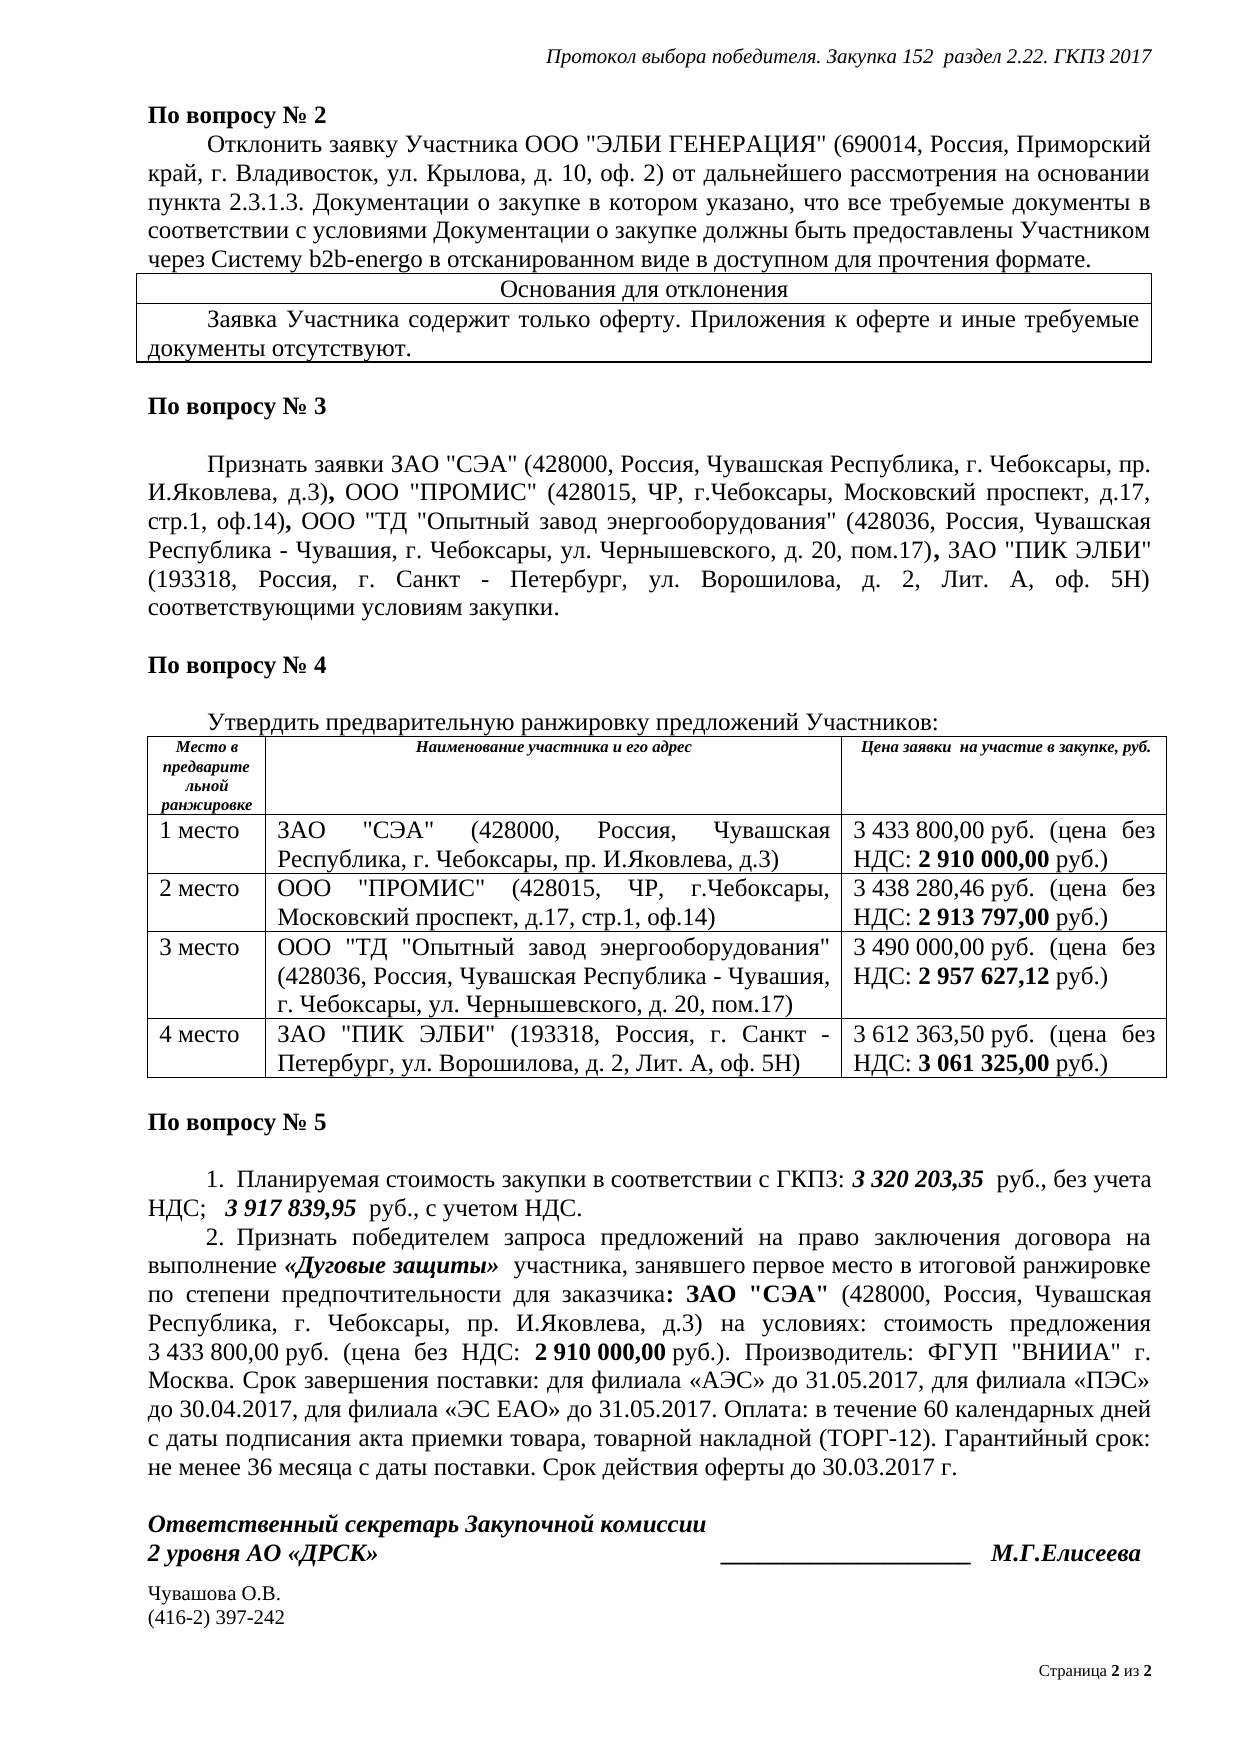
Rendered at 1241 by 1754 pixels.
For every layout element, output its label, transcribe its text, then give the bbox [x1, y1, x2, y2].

table_cell 2 место [148, 874, 265, 931]
table_cell 3 438 280,46 руб. (цена без НДС: 2 913 797,00 руб.) [842, 874, 1166, 931]
list Признать победителем запроса предложений на право заключения договора на выполнение «Дуговые защиты» участника, занявшего первое место в итоговой ранжировке по степени предпочтительности для заказчика: ЗАО "СЭА" (428000, Россия, Чувашская Республика, г. Чебоксары, пр. И.Яковлева, д.3) на условиях: стоимость предложения 3 433 800,00 руб. (цена без НДС: 2 910 000,00 руб.). Производитель: ФГУП "ВНИИА" г. Москва. Срок завершения поставки: для филиала «АЭС» до 31.05.2017, для филиала «ПЭС» до 30.04.2017, для филиала «ЭС ЕАО» до 31.05.2017. Оплата: в течение 60 календарных дней с даты подписания акта приемки товара, товарной накладной (ТОРГ-12). Гарантийный срок: не менее 36 месяца с даты поставки. Срок действия оферты до 30.03.2017 г. [148, 1222, 1152, 1480]
table_header Наименование участника и его адрес [266, 737, 841, 814]
table_header Основания для отклонения [137, 274, 1151, 303]
table_cell 1 место [148, 815, 265, 872]
text (416-2) 397-242 [148, 1605, 1152, 1629]
table_header Цена заявки на участие в закупке, руб. [842, 737, 1166, 814]
text Утвердить предварительную ранжировку предложений Участников: [148, 707, 1152, 736]
table_cell 3 место [148, 932, 265, 1018]
table_cell ЗАО "ПИК ЭЛБИ" (193318, Россия, г. Санкт - Петербург, ул. Ворошилова, д. 2, Лит. А, оф. 5Н) [266, 1019, 841, 1077]
table_cell ООО "ТД "Опытный завод энергооборудования" (428036, Россия, Чувашская Республика - Чувашия, г. Чебоксары, ул. Чернышевского, д. 20, пом.17) [266, 932, 841, 1018]
text По вопросу № 2 [148, 101, 1152, 129]
text По вопросу № 4 [148, 650, 1152, 679]
table_header Место в предварительной ранжировке [148, 737, 265, 814]
text Отклонить заявку Участника ООО "ЭЛБИ ГЕНЕРАЦИЯ" (690014, Россия, Приморский край, г. Владивосток, ул. Крылова, д. 10, оф. 2) от дальнейшего рассмотрения на основании пункта 2.3.1.3. Документации о закупке в котором указано, что все требуемые документы в соответствии с условиями Документации о закупке должны быть предоставлены Участником через Систему b2b-energo в отсканированном виде в доступном для прочтения формате. [148, 129, 1152, 273]
table_cell 3 490 000,00 руб. (цена без НДС: 2 957 627,12 руб.) [842, 932, 1166, 1018]
table_cell ЗАО "СЭА" (428000, Россия, Чувашская Республика, г. Чебоксары, пр. И.Яковлева, д.3) [266, 815, 841, 872]
text По вопросу № 3 [148, 391, 1152, 420]
table_cell 4 место [148, 1019, 265, 1077]
text Ответственный секретарь Закупочной комиссии [148, 1509, 1152, 1538]
text По вопросу № 5 [148, 1107, 1152, 1135]
table_cell Заявка Участника содержит только оферту. Приложения к оферте и иные требуемые документы отсутствуют. [137, 304, 1151, 361]
text Признать заявки ЗАО "СЭА" (428000, Россия, Чувашская Республика, г. Чебоксары, пр. И.Яковлева, д.3), ООО "ПРОМИС" (428015, ЧР, г.Чебоксары, Московский проспект, д.17, стр.1, оф.14), ООО "ТД "Опытный завод энергооборудования" (428036, Россия, Чувашская Республика - Чувашия, г. Чебоксары, ул. Чернышевского, д. 20, пом.17), ЗАО "ПИК ЭЛБИ" (193318, Россия, г. Санкт - Петербург, ул. Ворошилова, д. 2, Лит. А, оф. 5Н) соответствующими условиям закупки. [148, 449, 1152, 621]
list Планируемая стоимость закупки в соответствии с ГКПЗ: 3 320 203,35 руб., без учета НДС; 3 917 839,95 руб., с учетом НДС. [148, 1164, 1152, 1222]
table_cell 3 612 363,50 руб. (цена без НДС: 3 061 325,00 руб.) [842, 1019, 1166, 1077]
table_cell 3 433 800,00 руб. (цена без НДС: 2 910 000,00 руб.) [842, 815, 1166, 872]
text 2 уровня АО «ДРСК» ____________________ М.Г.Елисеева [148, 1538, 1152, 1567]
table_cell ООО "ПРОМИС" (428015, ЧР, г.Чебоксары, Московский проспект, д.17, стр.1, оф.14) [266, 874, 841, 931]
text Чувашова О.В. [148, 1581, 1152, 1605]
